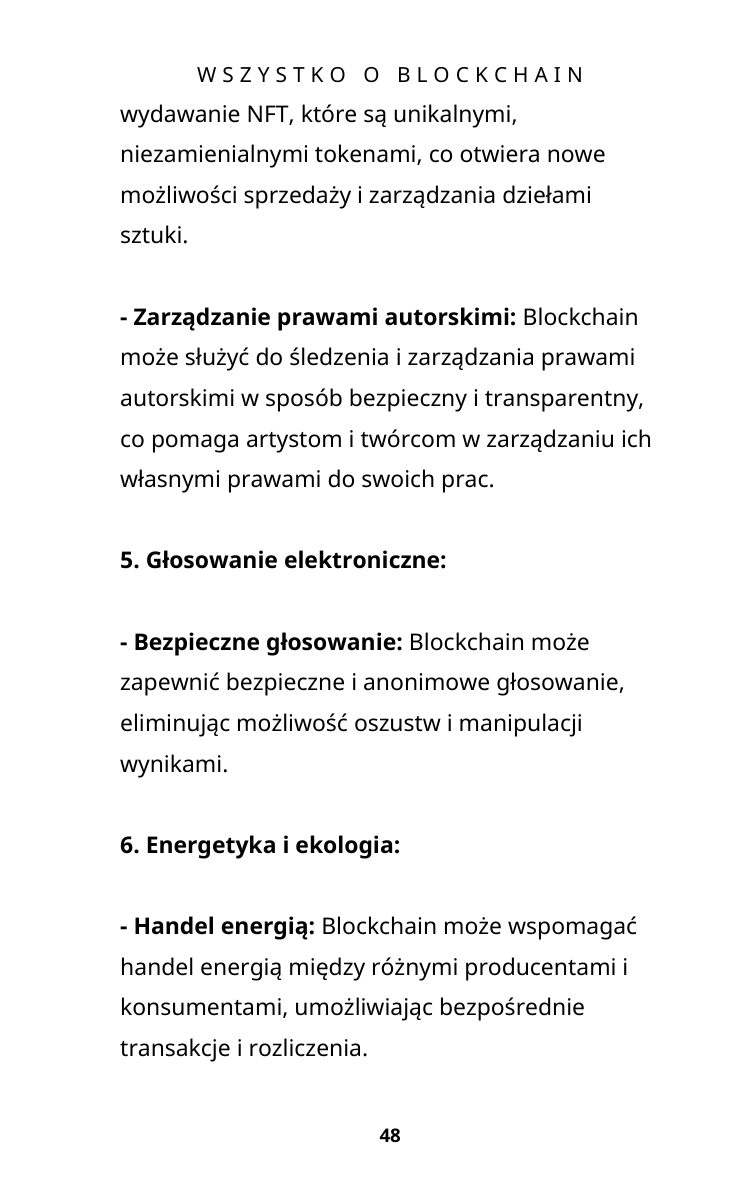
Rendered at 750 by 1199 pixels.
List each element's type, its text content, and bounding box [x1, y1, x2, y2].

text - Handel energią: Blockchain może wspomagać handel energią między różnymi producentami i konsumentami, umożliwiając bezpośrednie transakcje i rozliczenia. [120, 910, 660, 1063]
text 5. Głosowanie elektroniczne: [120, 544, 660, 576]
text wydawanie NFT, które są unikalnymi, niezamienialnymi tokenami, co otwiera nowe możliwości sprzedaży i zarządzania dziełami sztuki. [120, 97, 660, 251]
text - Zarządzanie prawami autorskimi: Blockchain może służyć do śledzenia i zarządzania prawami autorskimi w sposób bezpieczny i transparentny, co pomaga artystom i twórcom w zarządzaniu ich własnymi prawami do swoich prac. [120, 301, 660, 494]
text - Bezpieczne głosowanie: Blockchain może zapewnić bezpieczne i anonimowe głosowanie, eliminując możliwość oszustw i manipulacji wynikami. [120, 626, 660, 779]
text 6. Energetyka i ekologia: [120, 829, 660, 860]
